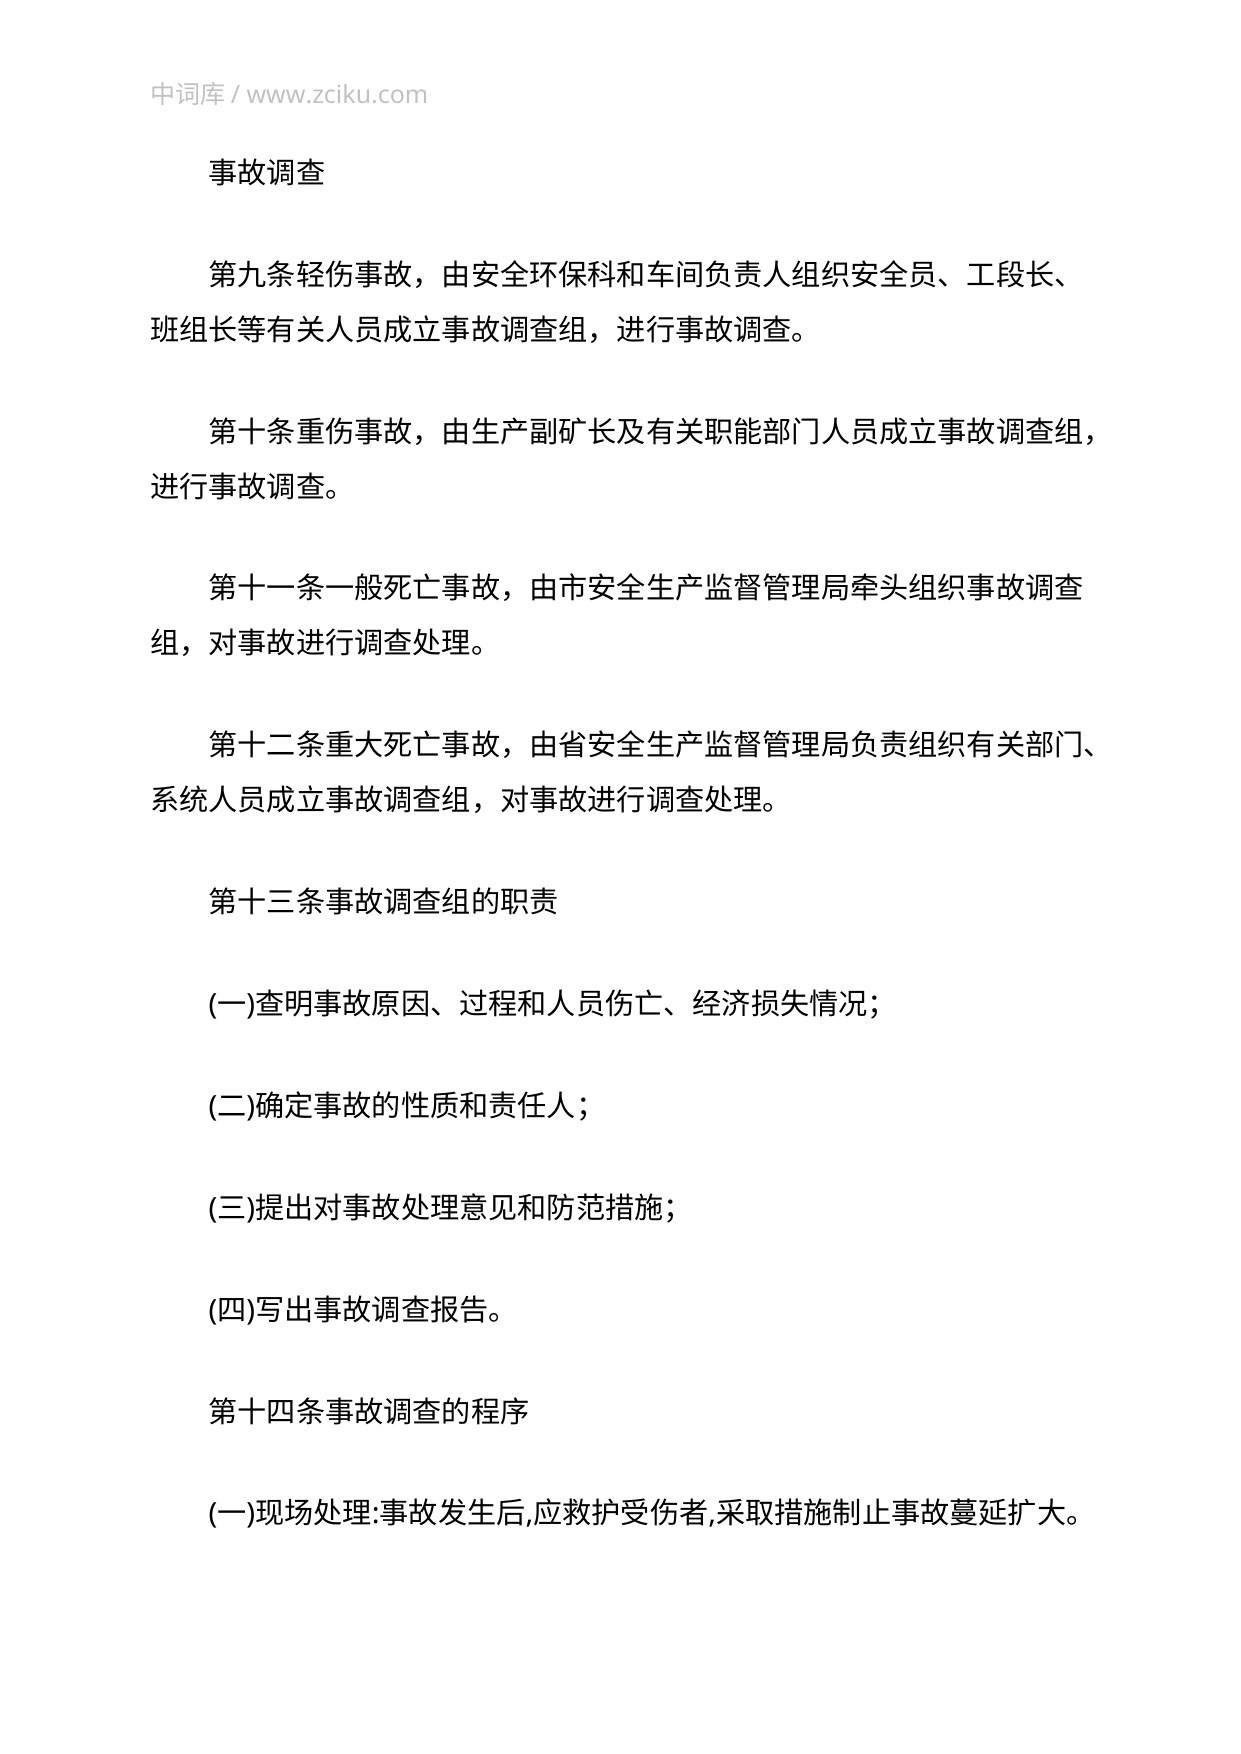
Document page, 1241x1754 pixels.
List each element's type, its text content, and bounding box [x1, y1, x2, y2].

text 第十条重伤事故，由生产副矿长及有关职能部门人员成立事故调查组，进行事故调查。 [150, 408, 1090, 506]
text (四)写出事故调查报告。 [150, 1286, 1090, 1328]
text 第九条轻伤事故，由安全环保科和车间负责人组织安全员、工段长、班组长等有关人员成立事故调查组，进行事故调查。 [150, 252, 1090, 349]
text 第十一条一般死亡事故，由市安全生产监督管理局牵头组织事故调查组，对事故进行调查处理。 [150, 565, 1090, 662]
text (一)查明事故原因、过程和人员伤亡、经济损失情况； [150, 980, 1090, 1023]
text 第十四条事故调查的程序 [150, 1388, 1090, 1430]
text (一)现场处理:事故发生后,应救护受伤者,采取措施制止事故蔓延扩大。 [150, 1490, 1090, 1532]
text 第十三条事故调查组的职责 [150, 878, 1090, 921]
text 第十二条重大死亡事故，由省安全生产监督管理局负责组织有关部门、系统人员成立事故调查组，对事故进行调查处理。 [150, 722, 1090, 819]
text (二)确定事故的性质和责任人； [150, 1082, 1090, 1124]
text (三)提出对事故处理意见和防范措施； [150, 1184, 1090, 1227]
text 事故调查 [150, 150, 1090, 192]
